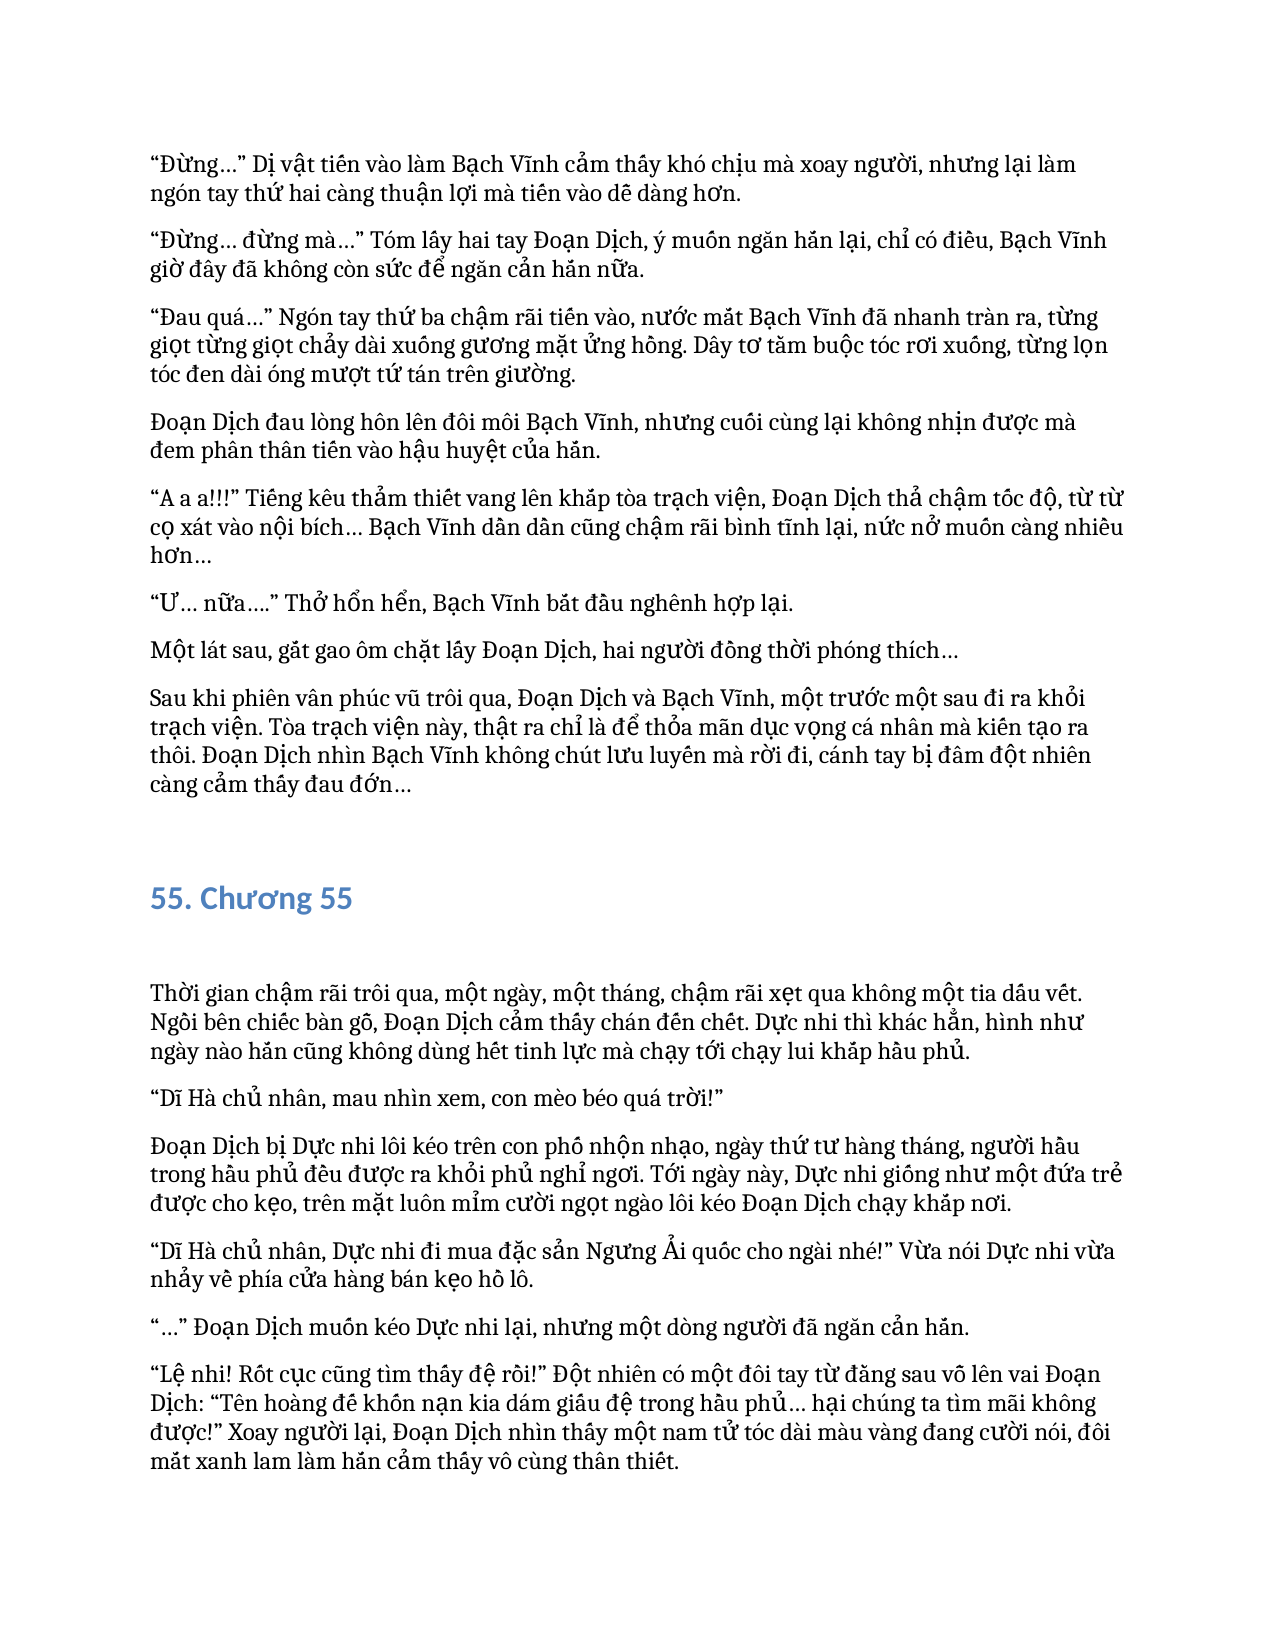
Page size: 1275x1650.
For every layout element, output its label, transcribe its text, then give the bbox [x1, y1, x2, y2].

text “Lệ nhi! Rốt cục cũng tìm thấy đệ rồi!” Đột nhiên có một đôi tay từ đằng sau vỗ lên vai Đoạn Dịch: “Tên hoàng đế khốn nạn kia dám giấu đệ trong hầu phủ… hại chúng ta tìm mãi không được!” Xoay người lại, Đoạn Dịch nhìn thấy một nam tử tóc dài màu vàng đang cười nói, đôi mắt xanh lam làm hắn cảm thấy vô cùng thân thiết. [150, 1360, 1125, 1475]
text “Dĩ Hà chủ nhân, mau nhìn xem, con mèo béo quá trời!” [150, 1084, 1125, 1113]
text “Đừng… đừng mà…” Tóm lấy hai tay Đoạn Dịch, ý muốn ngăn hắn lại, chỉ có điều, Bạch Vĩnh giờ đây đã không còn sức để ngăn cản hắn nữa. [150, 226, 1125, 284]
text Đoạn Dịch đau lòng hôn lên đôi môi Bạch Vĩnh, nhưng cuối cùng lại không nhịn được mà đem phân thân tiến vào hậu huyệt của hắn. [150, 407, 1125, 465]
subtitle 55. Chương 55 [150, 877, 1125, 918]
text Sau khi phiên vân phúc vũ trôi qua, Đoạn Dịch và Bạch Vĩnh, một trước một sau đi ra khỏi trạch viện. Tòa trạch viện này, thật ra chỉ là để thỏa mãn dục vọng cá nhân mà kiến tạo ra thôi. Đoạn Dịch nhìn Bạch Vĩnh không chút lưu luyến mà rời đi, cánh tay bị đâm đột nhiên càng cảm thấy đau đớn… [150, 684, 1125, 856]
text Một lát sau, gắt gao ôm chặt lấy Đoạn Dịch, hai người đồng thời phóng thích… [150, 636, 1125, 665]
text “A a a!!!” Tiếng kêu thảm thiết vang lên khắp tòa trạch viện, Đoạn Dịch thả chậm tốc độ, từ từ cọ xát vào nội bích… Bạch Vĩnh dần dần cũng chậm rãi bình tĩnh lại, nức nở muốn càng nhiều hơn… [150, 484, 1125, 570]
text “Đau quá…” Ngón tay thứ ba chậm rãi tiến vào, nước mắt Bạch Vĩnh đã nhanh tràn ra, từng giọt từng giọt chảy dài xuống gương mặt ửng hồng. Dây tơ tằm buộc tóc rơi xuống, từng lọn tóc đen dài óng mượt tứ tán trên giường. [150, 302, 1125, 389]
text Đoạn Dịch bị Dực nhi lôi kéo trên con phố nhộn nhạo, ngày thứ tư hàng tháng, người hầu trong hầu phủ đều được ra khỏi phủ nghỉ ngơi. Tới ngày này, Dực nhi giống như một đứa trẻ được cho kẹo, trên mặt luôn mỉm cười ngọt ngào lôi kéo Đoạn Dịch chạy khắp nơi. [150, 1132, 1125, 1218]
text “…” Đoạn Dịch muốn kéo Dực nhi lại, nhưng một dòng người đã ngăn cản hắn. [150, 1313, 1125, 1342]
text “Ư… nữa….” Thở hổn hển, Bạch Vĩnh bắt đầu nghênh hợp lại. [150, 589, 1125, 617]
text Thời gian chậm rãi trôi qua, một ngày, một tháng, chậm rãi xẹt qua không một tia dấu vết. Ngồi bên chiếc bàn gỗ, Đoạn Dịch cảm thấy chán đến chết. Dực nhi thì khác hẳn, hình như ngày nào hắn cũng không dùng hết tinh lực mà chạy tới chạy lui khắp hầu phủ. [150, 922, 1125, 1065]
text “Dĩ Hà chủ nhân, Dực nhi đi mua đặc sản Ngưng Ải quốc cho ngài nhé!” Vừa nói Dực nhi vừa nhảy về phía cửa hàng bán kẹo hồ lô. [150, 1237, 1125, 1294]
text “Đừng…” Dị vật tiến vào làm Bạch Vĩnh cảm thấy khó chịu mà xoay người, nhưng lại làm ngón tay thứ hai càng thuận lợi mà tiến vào dễ dàng hơn. [150, 150, 1125, 207]
